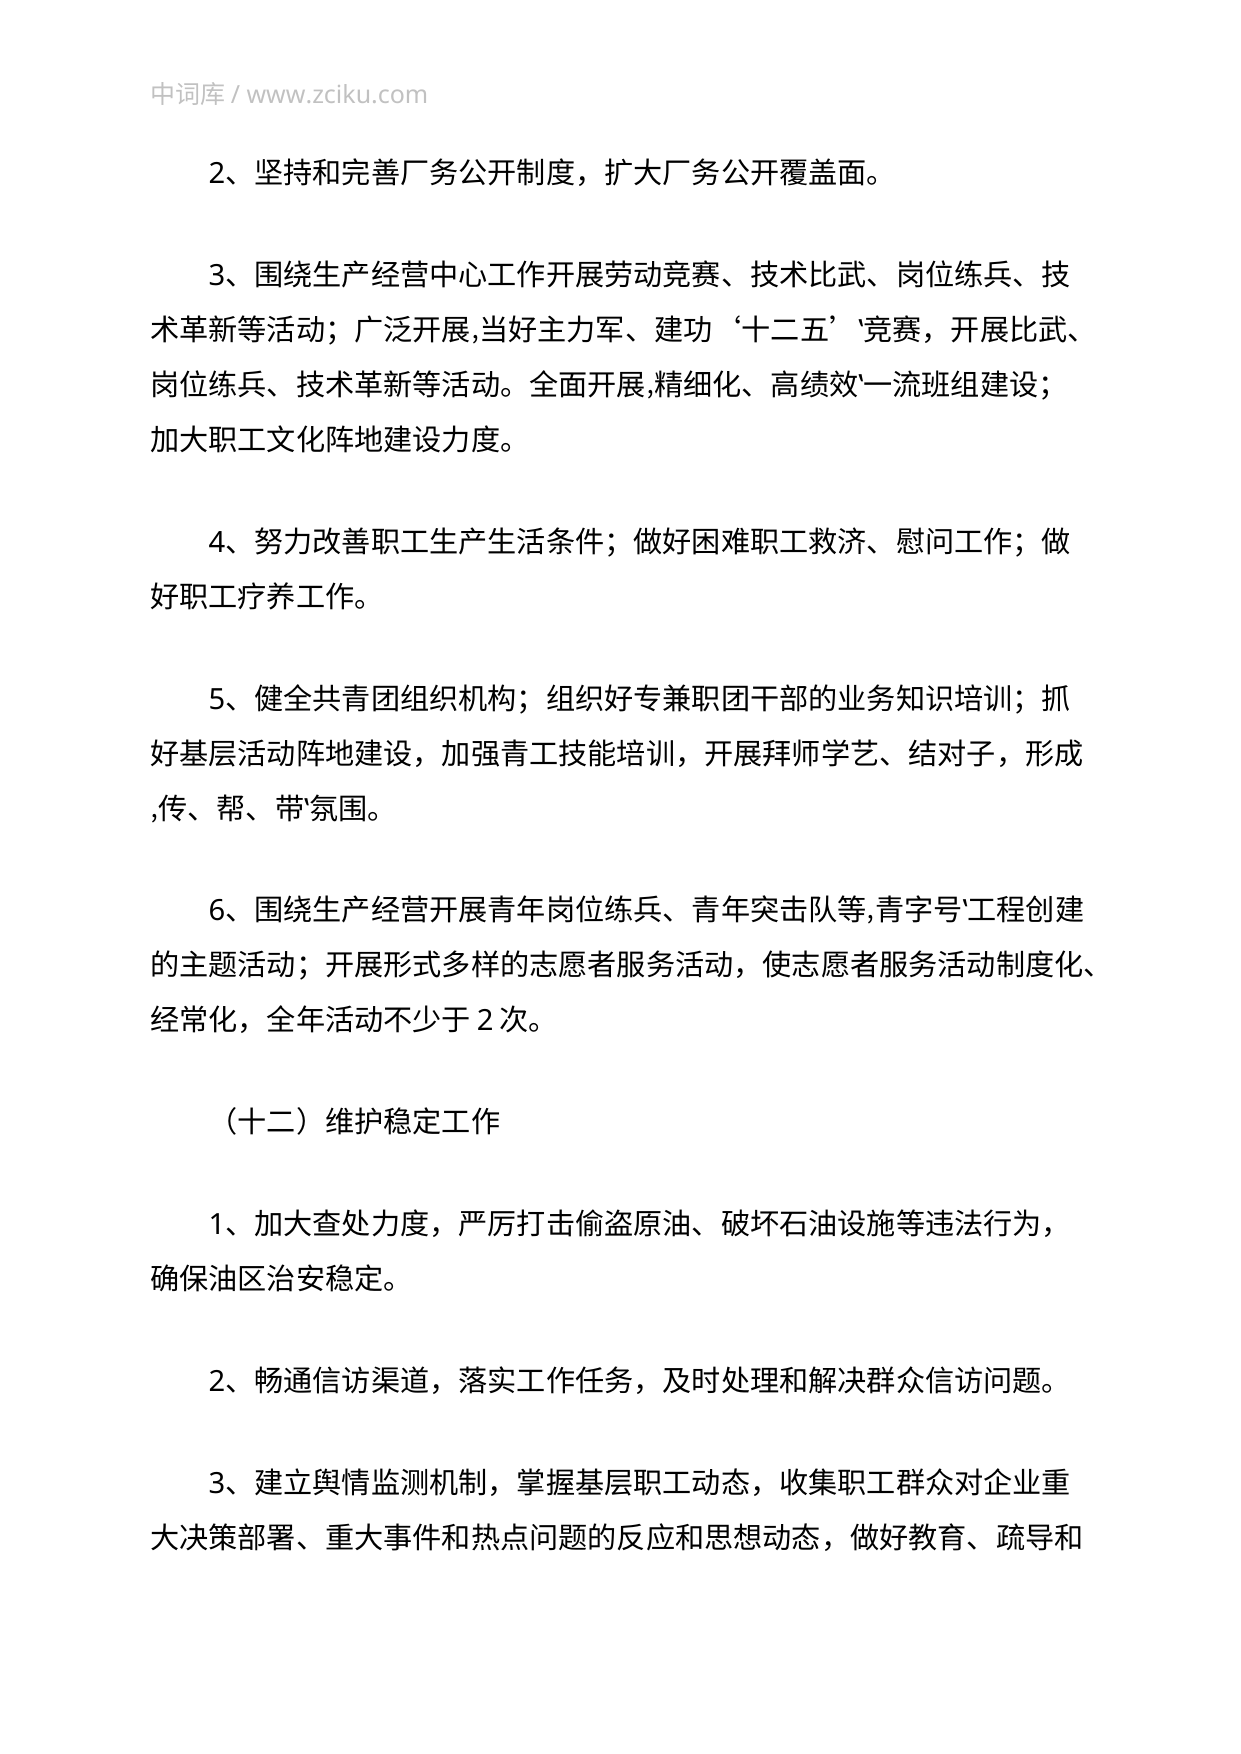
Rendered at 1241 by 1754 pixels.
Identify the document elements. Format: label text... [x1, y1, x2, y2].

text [150, 1459, 1090, 1557]
text 1、加大查处力度，严厉打击偷盗原油、破坏石油设施等违法行为，确保油区治安稳定。 [150, 1201, 1090, 1298]
text 4、努力改善职工生产生活条件；做好困难职工救济、慰问工作；做好职工疗养工作。 [150, 518, 1090, 616]
text （十二）维护稳定工作 [150, 1099, 1090, 1141]
text 3、围绕生产经营中心工作开展劳动竞赛、技术比武、岗位练兵、技术革新等活动；广泛开展‚当好主力军、建功‘十二五’‛竞赛，开展比武、岗位练兵、技术革新等活动。全面开展‚精细化、高绩效‛一流班组建设；加大职工文化阵地建设力度。 [150, 252, 1090, 459]
text 6、围绕生产经营开展青年岗位练兵、青年突击队等‚青字号‛工程创建的主题活动；开展形式多样的志愿者服务活动，使志愿者服务活动制度化、经常化，全年活动不少于2次。 [150, 887, 1090, 1039]
text 5、健全共青团组织机构；组织好专兼职团干部的业务知识培训；抓好基层活动阵地建设，加强青工技能培训，开展拜师学艺、结对子，形成‚传、帮、带‛氛围。 [150, 675, 1090, 827]
text 2、坚持和完善厂务公开制度，扩大厂务公开覆盖面。 [150, 150, 1090, 192]
text 2、畅通信访渠道，落实工作任务，及时处理和解决群众信访问题。 [150, 1357, 1090, 1400]
